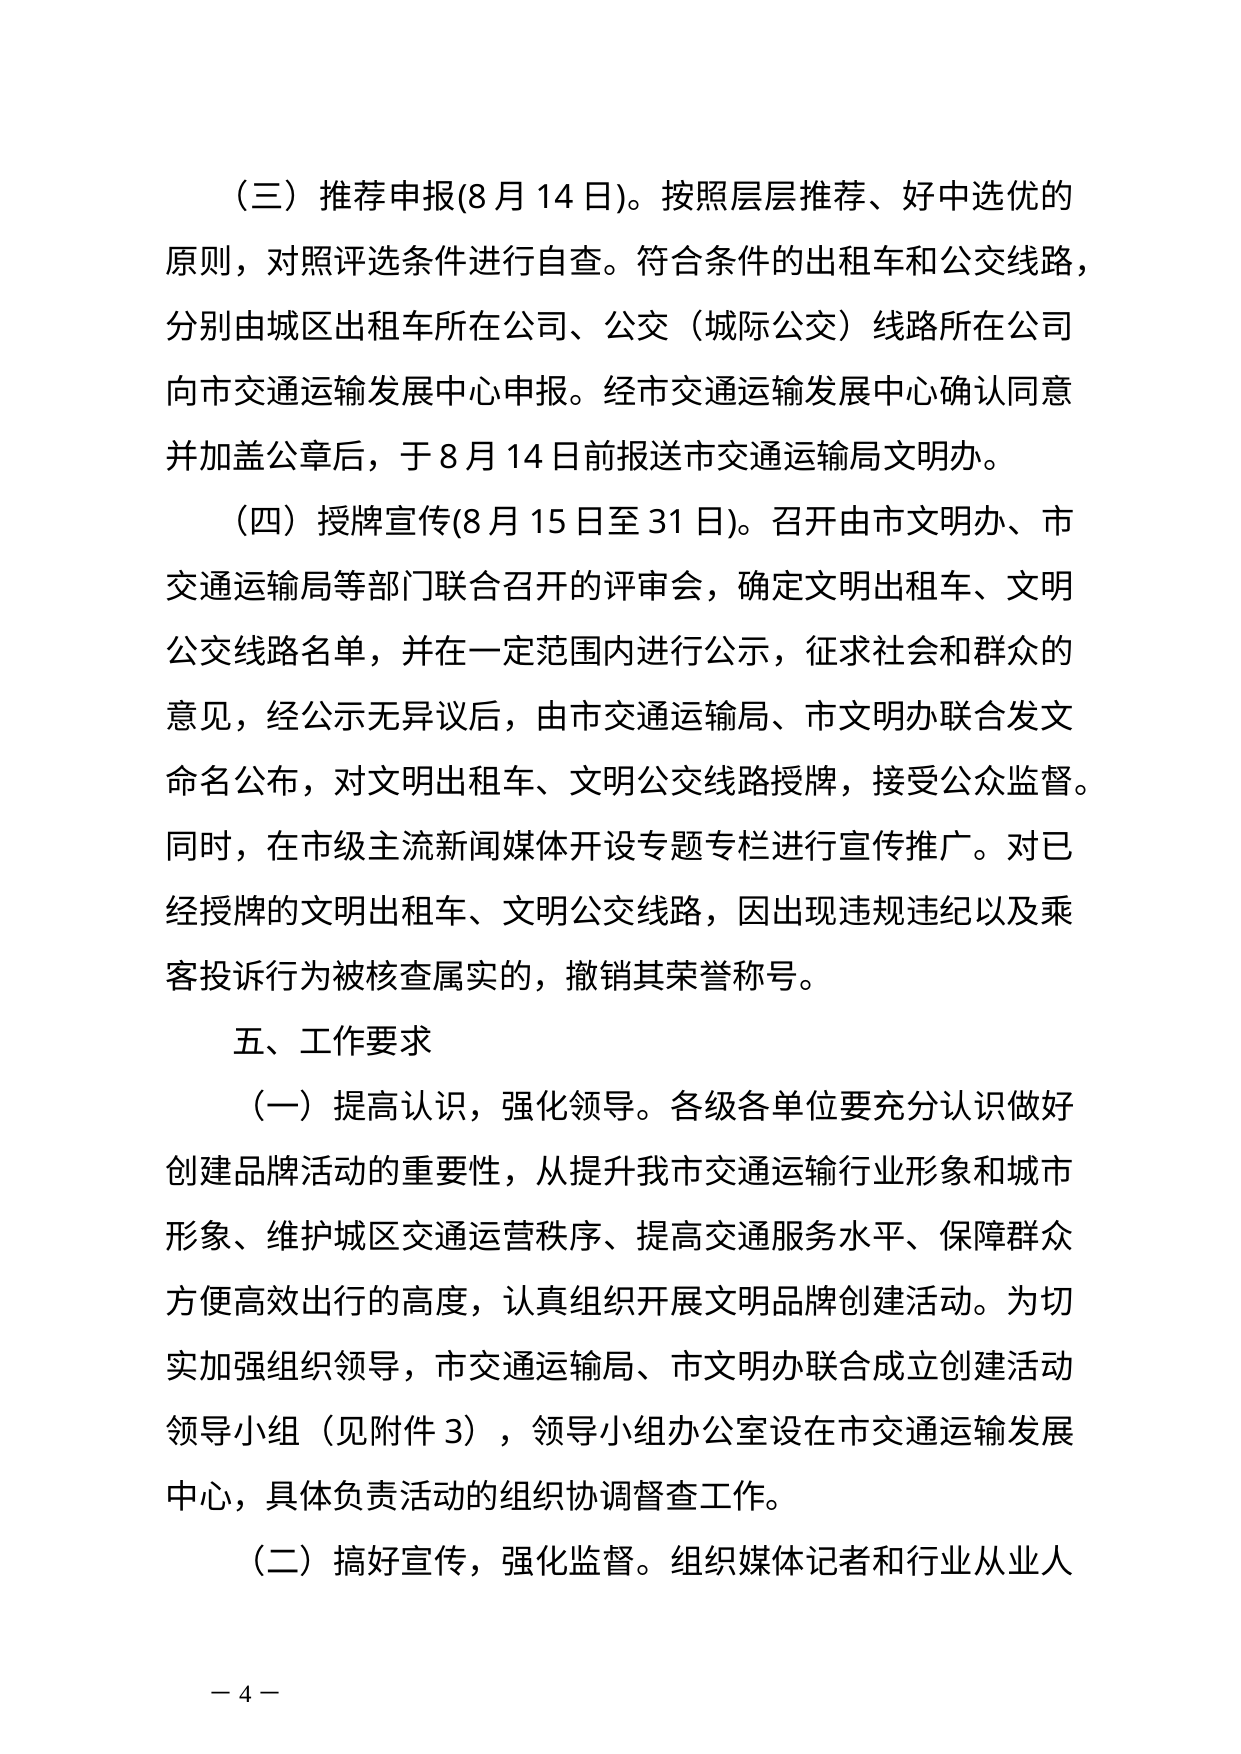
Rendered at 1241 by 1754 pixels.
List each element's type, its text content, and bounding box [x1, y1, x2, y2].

text （四）授牌宣传(8月15日至31日)。召开由市文明办、市交通运输局等部门联合召开的评审会，确定文明出租车、文明公交线路名单，并在一定范围内进行公示，征求社会和群众的意见，经公示无异议后，由市交通运输局、市文明办联合发文命名公布，对文明出租车、文明公交线路授牌，接受公众监督。同时，在市级主流新闻媒体开设专题专栏进行宣传推广。对已经授牌的文明出租车、文明公交线路，因出现违规违纪以及乘客投诉行为被核查属实的，撤销其荣誉称号。 [166, 487, 1074, 1007]
text 五、工作要求 [166, 1007, 1074, 1072]
text （三）推荐申报(8月14日)。按照层层推荐、好中选优的原则，对照评选条件进行自查。符合条件的出租车和公交线路，分别由城区出租车所在公司、公交（城际公交）线路所在公司向市交通运输发展中心申报。经市交通运输发展中心确认同意并加盖公章后，于8月14日前报送市交通运输局文明办。 [166, 162, 1074, 487]
text （一）提高认识，强化领导。各级各单位要充分认识做好创建品牌活动的重要性，从提升我市交通运输行业形象和城市形象、维护城区交通运营秩序、提高交通服务水平、保障群众方便高效出行的高度，认真组织开展文明品牌创建活动。为切实加强组织领导，市交通运输局、市文明办联合成立创建活动领导小组（见附件3），领导小组办公室设在市交通运输发展中心，具体负责活动的组织协调督查工作。 [166, 1072, 1074, 1527]
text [166, 1527, 1074, 1592]
